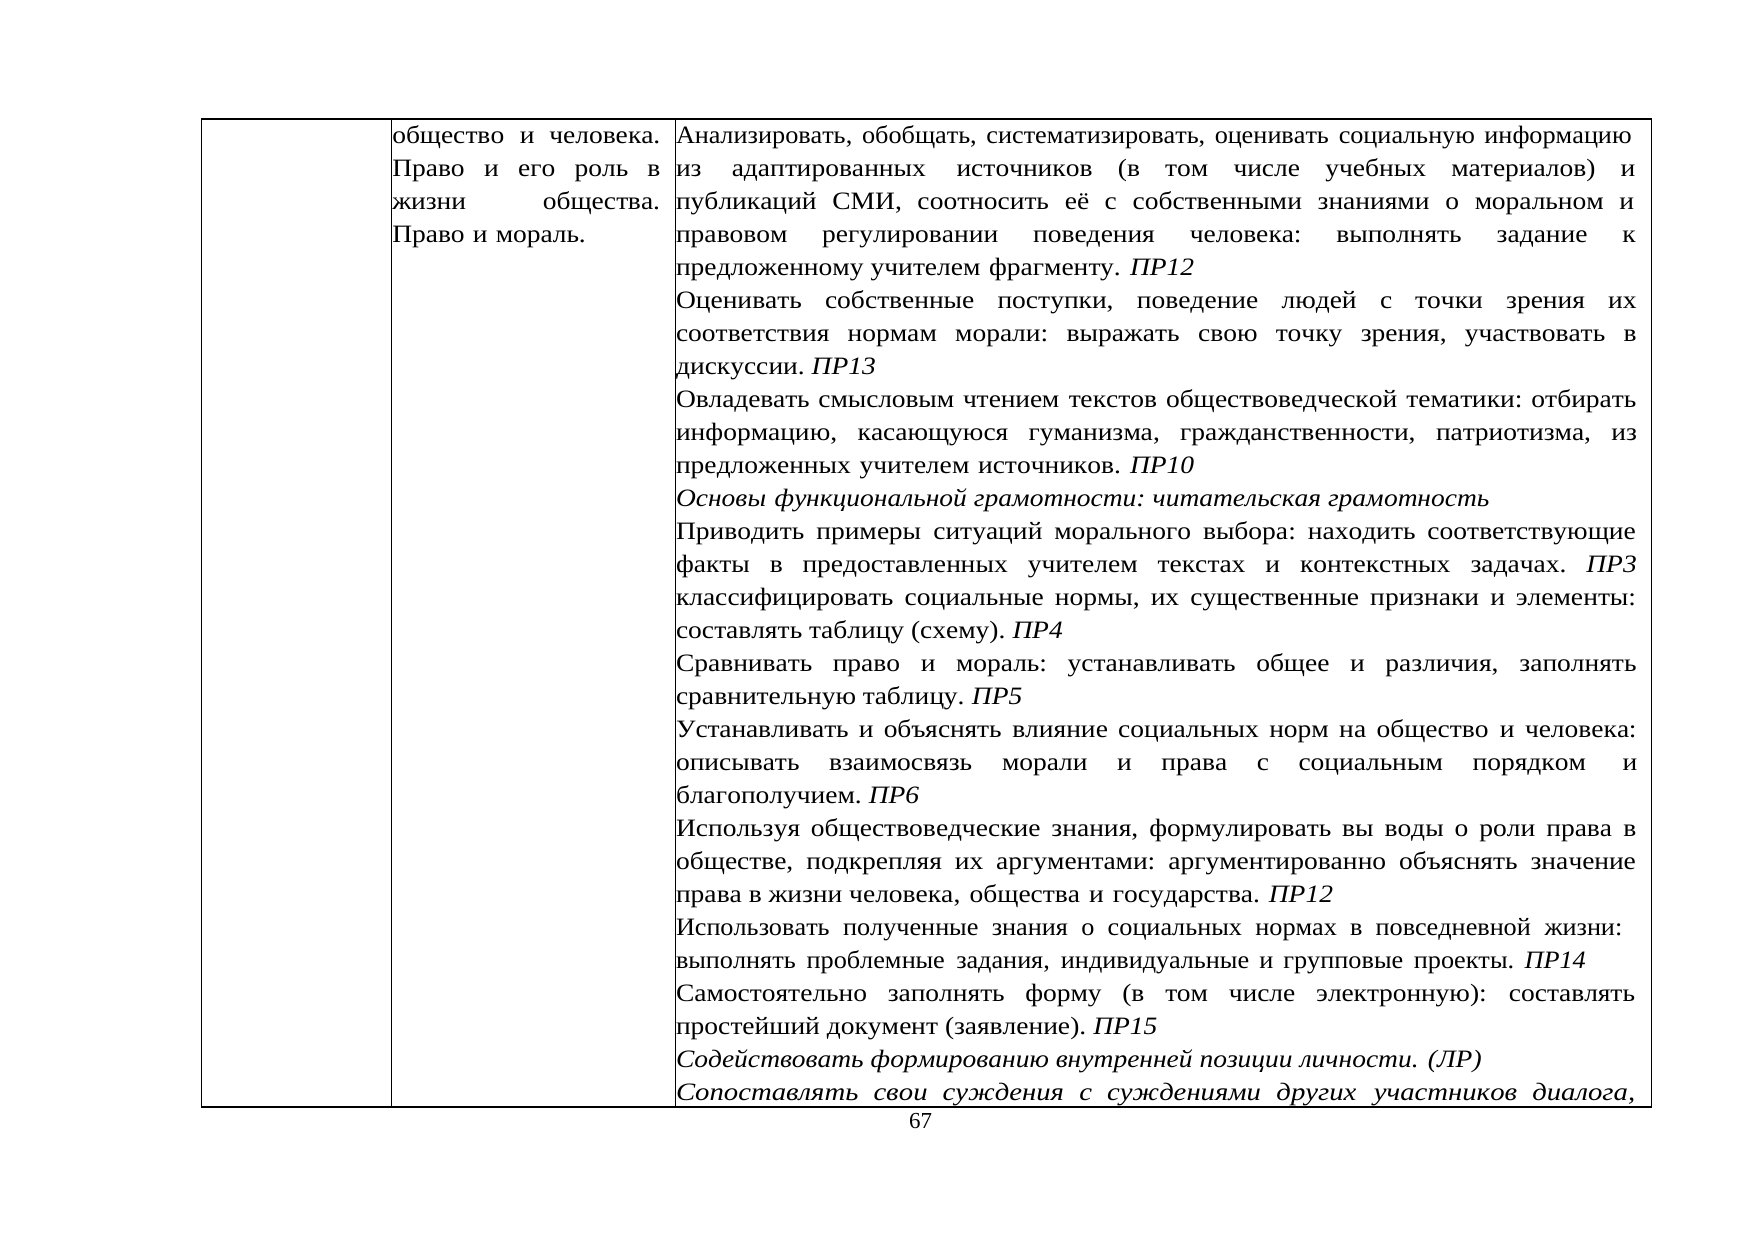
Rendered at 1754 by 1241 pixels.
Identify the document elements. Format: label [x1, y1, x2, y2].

table_cell [392, 120, 675, 1106]
table_cell [202, 120, 391, 1106]
table_cell [676, 120, 1651, 1106]
